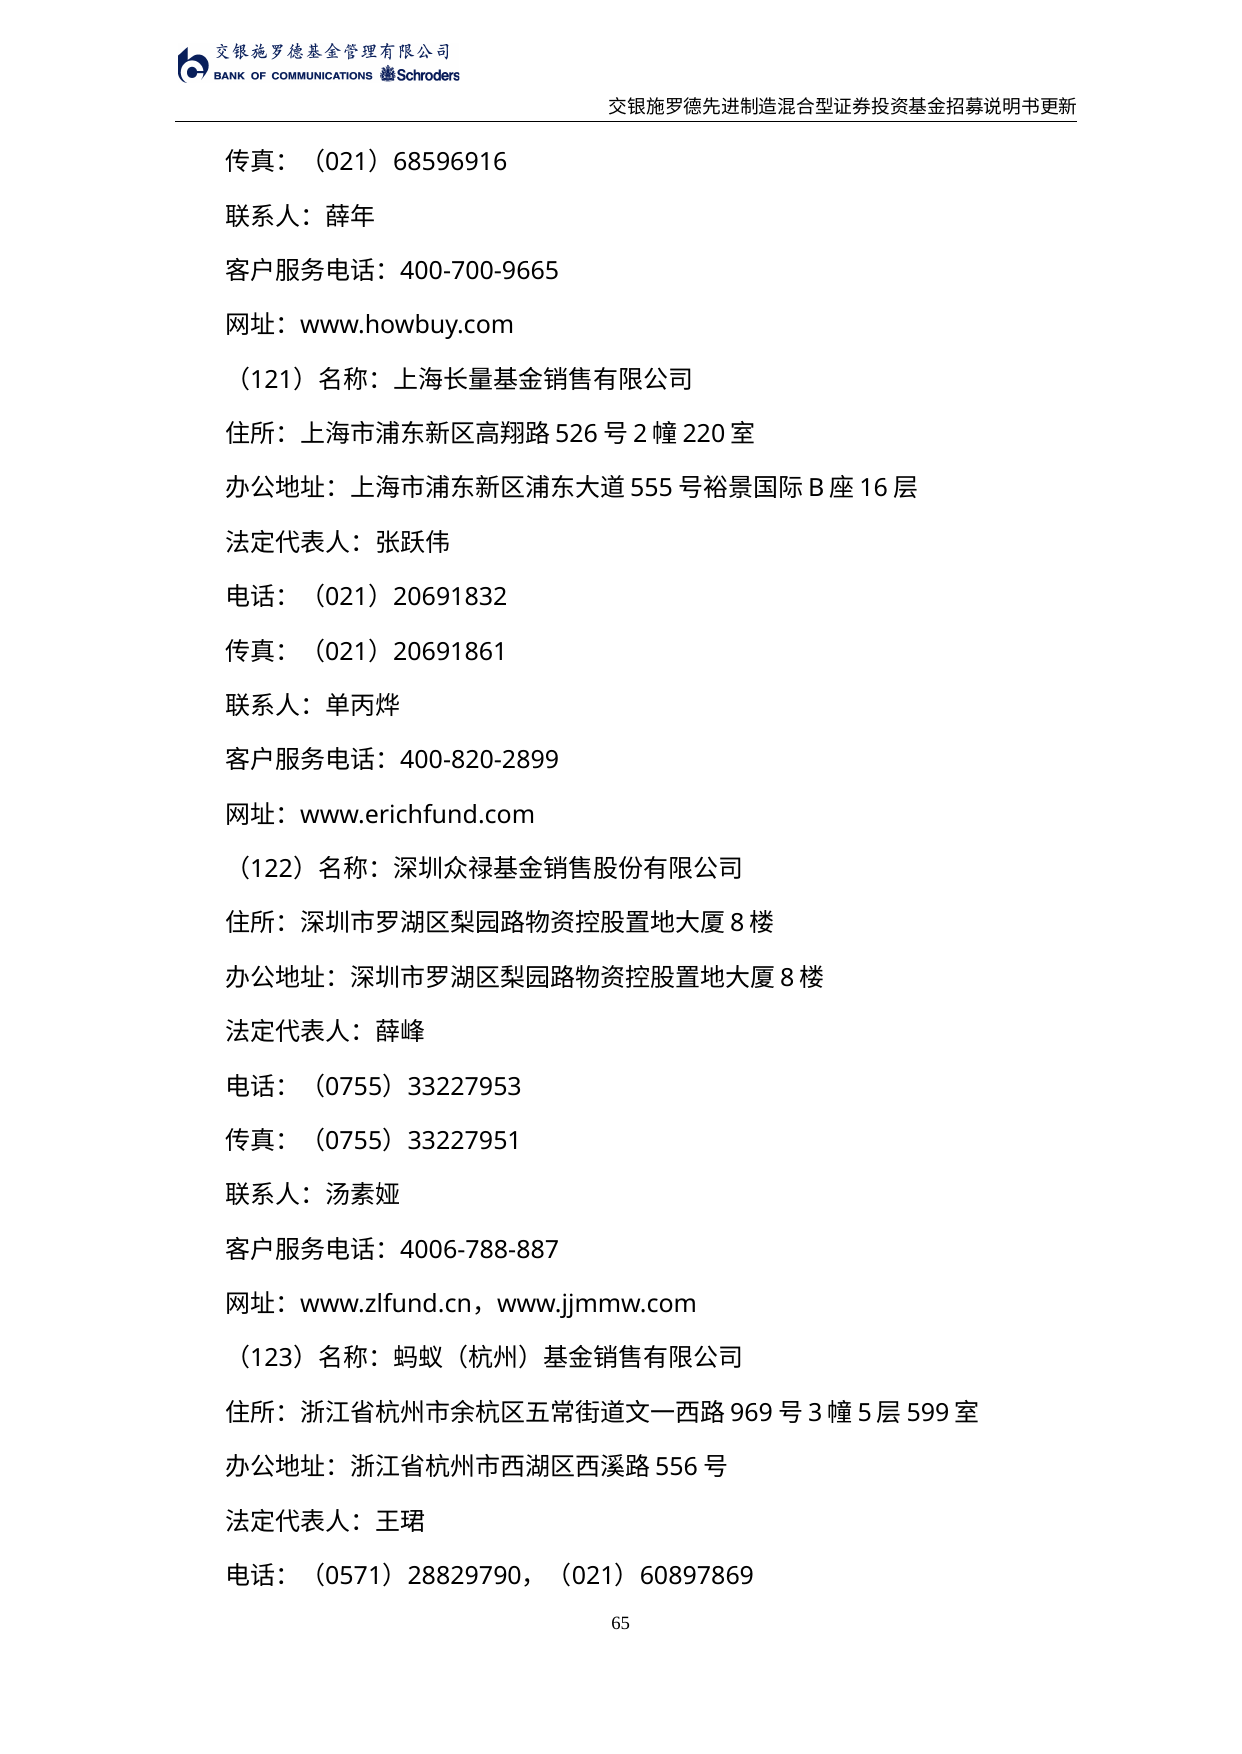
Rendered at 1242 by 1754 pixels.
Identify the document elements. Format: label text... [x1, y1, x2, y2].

text 客户服务电话：400-700-9665 [175, 250, 1077, 287]
text 法定代表人：薛峰 [175, 1012, 1077, 1048]
text （122）名称：深圳众禄基金销售股份有限公司 [175, 848, 1077, 885]
text 联系人：单丙烨 [175, 685, 1077, 722]
text 客户服务电话：400-820-2899 [175, 740, 1077, 776]
text 办公地址：上海市浦东新区浦东大道555号裕景国际B座16层 [175, 468, 1077, 504]
text 网址：www.erichfund.com [175, 794, 1077, 830]
text 传真：（021）68596916 [175, 142, 1077, 178]
text 电话：（021）20691832 [175, 577, 1077, 613]
text 住所：深圳市罗湖区梨园路物资控股置地大厦8楼 [175, 903, 1077, 939]
text 传真：（0755）33227951 [175, 1120, 1077, 1157]
text 传真：（021）20691861 [175, 631, 1077, 667]
text 住所：浙江省杭州市余杭区五常街道文一西路969号3幢5层599室 [175, 1392, 1077, 1428]
text 电话：（0755）33227953 [175, 1066, 1077, 1102]
text 联系人：汤素娅 [175, 1175, 1077, 1211]
text 联系人：薛年 [175, 196, 1077, 232]
text （121）名称：上海长量基金销售有限公司 [175, 359, 1077, 395]
picture [178, 43, 460, 83]
text 住所：上海市浦东新区高翔路526号2幢220室 [175, 413, 1077, 450]
text 办公地址：深圳市罗湖区梨园路物资控股置地大厦8楼 [175, 957, 1077, 993]
text 客户服务电话：4006-788-887 [175, 1229, 1077, 1265]
text 办公地址：浙江省杭州市西湖区西溪路556号 [175, 1447, 1077, 1483]
text 法定代表人：王珺 [175, 1501, 1077, 1537]
text 法定代表人：张跃伟 [175, 522, 1077, 558]
text 网址：www.howbuy.com [175, 305, 1077, 341]
text 电话：（0571）28829790，（021）60897869 [175, 1555, 1077, 1592]
text 网址：www.zlfund.cn，www.jjmmw.com [175, 1283, 1077, 1320]
text （123）名称：蚂蚁（杭州）基金销售有限公司 [175, 1338, 1077, 1374]
